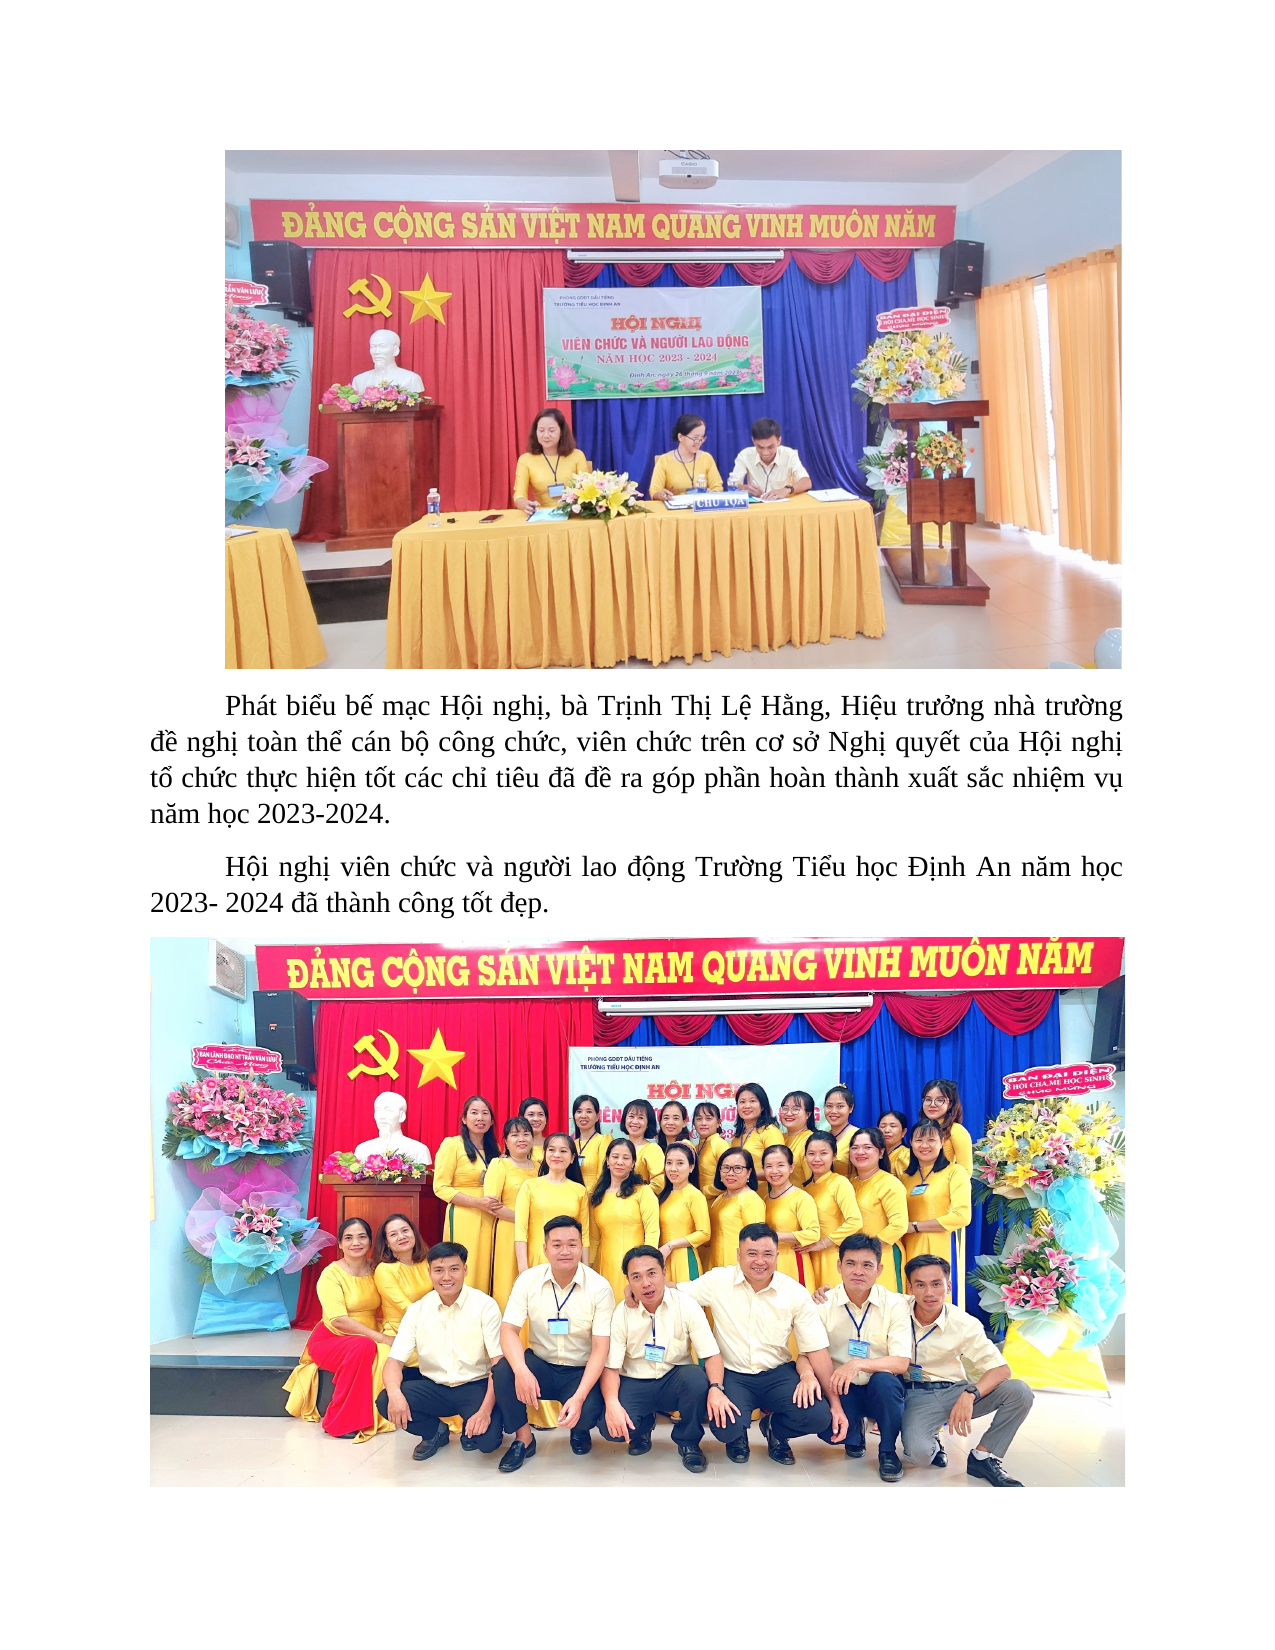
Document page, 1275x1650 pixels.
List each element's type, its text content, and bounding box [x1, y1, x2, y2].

text Hội nghị viên chức và người lao động Trường Tiểu học Định An năm học 2023- 2024 đã thành công tốt đẹp. [150, 849, 1125, 918]
picture [225, 150, 1122, 669]
text Phát biểu bế mạc Hội nghị, bà Trịnh Thị Lệ Hằng, Hiệu trưởng nhà trường đề nghị toàn thể cán bộ công chức, viên chức trên cơ sở Nghị quyết của Hội nghị tổ chức thực hiện tốt các chỉ tiêu đã đề ra góp phần hoàn thành xuất sắc nhiệm vụ năm học 2023-2024. [150, 688, 1125, 829]
picture [150, 937, 1125, 1487]
